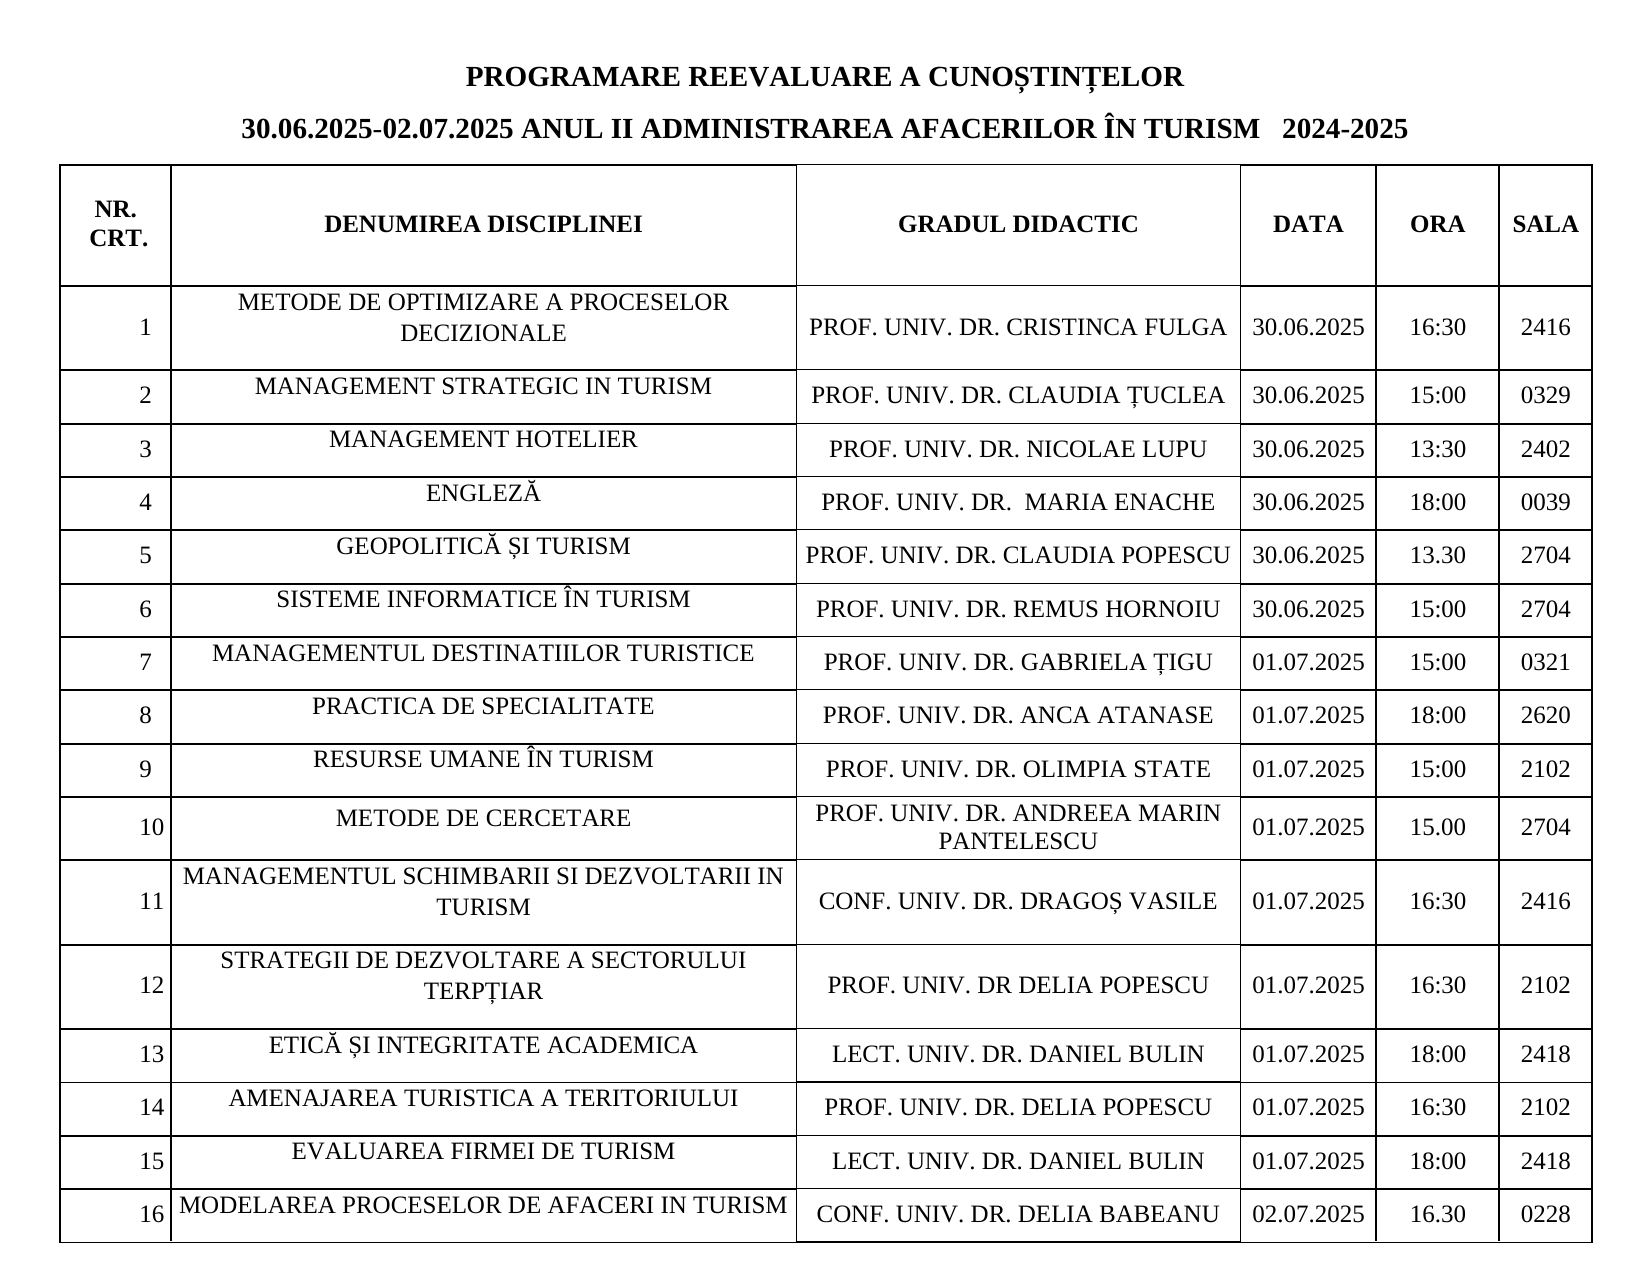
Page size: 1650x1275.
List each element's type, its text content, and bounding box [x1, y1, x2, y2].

table_cell 2704 [1500, 585, 1591, 636]
table_cell 01.07.2025 [1241, 946, 1375, 1028]
table_cell 30.06.2025 [1241, 287, 1375, 369]
table_cell 01.07.2025 [1241, 1137, 1375, 1188]
table_cell 01.07.2025 [1241, 1030, 1375, 1081]
table_cell PROF. UNIV. DR. NICOLAE LUPU [797, 424, 1240, 476]
table_cell 3 [61, 425, 170, 476]
table_header DENUMIREA DISCIPLINEI [172, 166, 796, 285]
table_cell 2704 [1500, 531, 1591, 583]
table_cell 13.30 [1377, 531, 1498, 583]
table_cell 2416 [1500, 287, 1591, 369]
table_cell 01.07.2025 [1241, 861, 1375, 944]
table_cell PRACTICA DE SPECIALITATE [172, 691, 796, 743]
table_cell 15:00 [1377, 585, 1498, 636]
table_cell 01.07.2025 [1241, 691, 1375, 743]
table_cell 30.06.2025 [1241, 585, 1375, 636]
table_cell SISTEME INFORMATICE ÎN TURISM [172, 585, 796, 636]
table_cell PROF. UNIV. DR. ANDREEA MARIN PANTELESCU [797, 797, 1240, 859]
table_cell 2102 [1500, 745, 1591, 796]
table_cell LECT. UNIV. DR. DANIEL BULIN [797, 1136, 1240, 1188]
table_cell 18:00 [1377, 478, 1498, 529]
table_cell MANAGEMENT HOTELIER [172, 425, 796, 476]
table_cell PROF. UNIV. DR. CLAUDIA POPESCU [797, 530, 1240, 583]
table_cell 01.07.2025 [1241, 745, 1375, 796]
table_header SALA [1500, 166, 1591, 285]
table_cell 18:00 [1377, 691, 1498, 743]
table_cell 2 [61, 371, 170, 423]
table_header DATA [1241, 166, 1375, 285]
table_cell 2418 [1500, 1137, 1591, 1188]
table_cell PROF. UNIV. DR. ANCA ATANASE [797, 690, 1240, 743]
table_cell 01.07.2025 [1241, 798, 1375, 859]
table_cell 2620 [1500, 691, 1591, 743]
table_cell MODELAREA PROCESELOR DE AFACERI IN TURISM [172, 1190, 796, 1241]
table_cell METODE DE OPTIMIZARE A PROCESELOR DECIZIONALE [172, 287, 796, 369]
table_cell 13 [61, 1030, 170, 1081]
table_header ORA [1377, 166, 1498, 285]
table_cell 5 [61, 531, 170, 583]
table_cell ETICĂ ȘI INTEGRITATE ACADEMICA [172, 1030, 796, 1081]
table_cell 16:30 [1377, 287, 1498, 369]
table_cell PROF. UNIV. DR. CRISTINCA FULGA [797, 286, 1240, 369]
table_cell 15:00 [1377, 371, 1498, 423]
table_cell 30.06.2025 [1241, 425, 1375, 476]
table_cell 30.06.2025 [1241, 371, 1375, 423]
table_cell PROF. UNIV. DR. GABRIELA ȚIGU [797, 637, 1240, 689]
table_cell PROF. UNIV. DR. OLIMPIA STATE [797, 744, 1240, 796]
table_cell 15 [61, 1137, 170, 1188]
table_cell 13:30 [1377, 425, 1498, 476]
table_cell 01.07.2025 [1241, 1083, 1375, 1135]
table_cell 7 [61, 638, 170, 689]
table_cell PROF. UNIV. DR. MARIA ENACHE [797, 477, 1240, 529]
table_cell 12 [61, 946, 170, 1028]
table_cell 0329 [1500, 371, 1591, 423]
table_cell 16:30 [1377, 946, 1498, 1028]
table_cell 6 [61, 585, 170, 636]
table_cell 18:00 [1377, 1030, 1498, 1081]
table_cell 2102 [1500, 1083, 1591, 1135]
table_cell CONF. UNIV. DR. DRAGOȘ VASILE [797, 860, 1240, 944]
table_cell 15:00 [1377, 745, 1498, 796]
table_cell 2416 [1500, 861, 1591, 944]
table_cell 30.06.2025 [1241, 531, 1375, 583]
table_cell 18:00 [1377, 1137, 1498, 1188]
table_header GRADUL DIDACTIC [797, 165, 1240, 285]
table_cell 2102 [1500, 946, 1591, 1028]
table_cell 0228 [1500, 1190, 1591, 1241]
table_cell 02.07.2025 [1241, 1190, 1375, 1241]
table_cell RESURSE UMANE ÎN TURISM [172, 745, 796, 796]
table_cell 16.30 [1377, 1190, 1498, 1241]
table_cell MANAGEMENTUL SCHIMBARII SI DEZVOLTARII IN TURISM [172, 861, 796, 944]
table_cell 11 [61, 861, 170, 944]
table_cell 14 [61, 1083, 170, 1135]
table_cell 30.06.2025 [1241, 478, 1375, 529]
table_cell 16 [61, 1190, 170, 1241]
table_cell 2704 [1500, 798, 1591, 859]
table_cell PROF. UNIV. DR. REMUS HORNOIU [797, 584, 1240, 636]
table_cell EVALUAREA FIRMEI DE TURISM [172, 1137, 796, 1188]
table_cell 2402 [1500, 425, 1591, 476]
table_cell 8 [61, 691, 170, 743]
table_cell STRATEGII DE DEZVOLTARE A SECTORULUI TERPȚIAR [172, 946, 796, 1028]
table_cell GEOPOLITICĂ ȘI TURISM [172, 531, 796, 583]
table_cell 16:30 [1377, 861, 1498, 944]
table_cell 10 [61, 798, 170, 859]
table_cell LECT. UNIV. DR. DANIEL BULIN [797, 1029, 1240, 1081]
table_cell MANAGEMENT STRATEGIC IN TURISM [172, 371, 796, 423]
table_cell 2418 [1500, 1030, 1591, 1081]
table_cell PROF. UNIV. DR DELIA POPESCU [797, 945, 1240, 1028]
table_cell CONF. UNIV. DR. DELIA BABEANU [797, 1189, 1240, 1241]
table_cell 0039 [1500, 478, 1591, 529]
table_cell PROF. UNIV. DR. CLAUDIA ȚUCLEA [797, 370, 1240, 423]
table_cell ENGLEZĂ [172, 478, 796, 529]
table_cell 0321 [1500, 638, 1591, 689]
table_cell 9 [61, 745, 170, 796]
table_cell MANAGEMENTUL DESTINATIILOR TURISTICE [172, 638, 796, 689]
table_cell 15.00 [1377, 798, 1498, 859]
table_cell 16:30 [1377, 1083, 1498, 1135]
table_cell 4 [61, 478, 170, 529]
table_cell 15:00 [1377, 638, 1498, 689]
table_cell PROF. UNIV. DR. DELIA POPESCU [797, 1083, 1240, 1135]
table_cell 1 [61, 287, 170, 369]
table_cell AMENAJAREA TURISTICA A TERITORIULUI [172, 1083, 796, 1135]
text PROGRAMARE REEVALUARE A CUNOȘTINȚELOR [44, 59, 1591, 93]
table_header NR. CRT. [61, 166, 170, 285]
table_cell 01.07.2025 [1241, 638, 1375, 689]
table_cell METODE DE CERCETARE [172, 798, 796, 859]
text 30.06.2025-02.07.2025 ANUL II ADMINISTRAREA AFACERILOR ÎN TURISM 2024-2025 [59, 111, 1591, 145]
